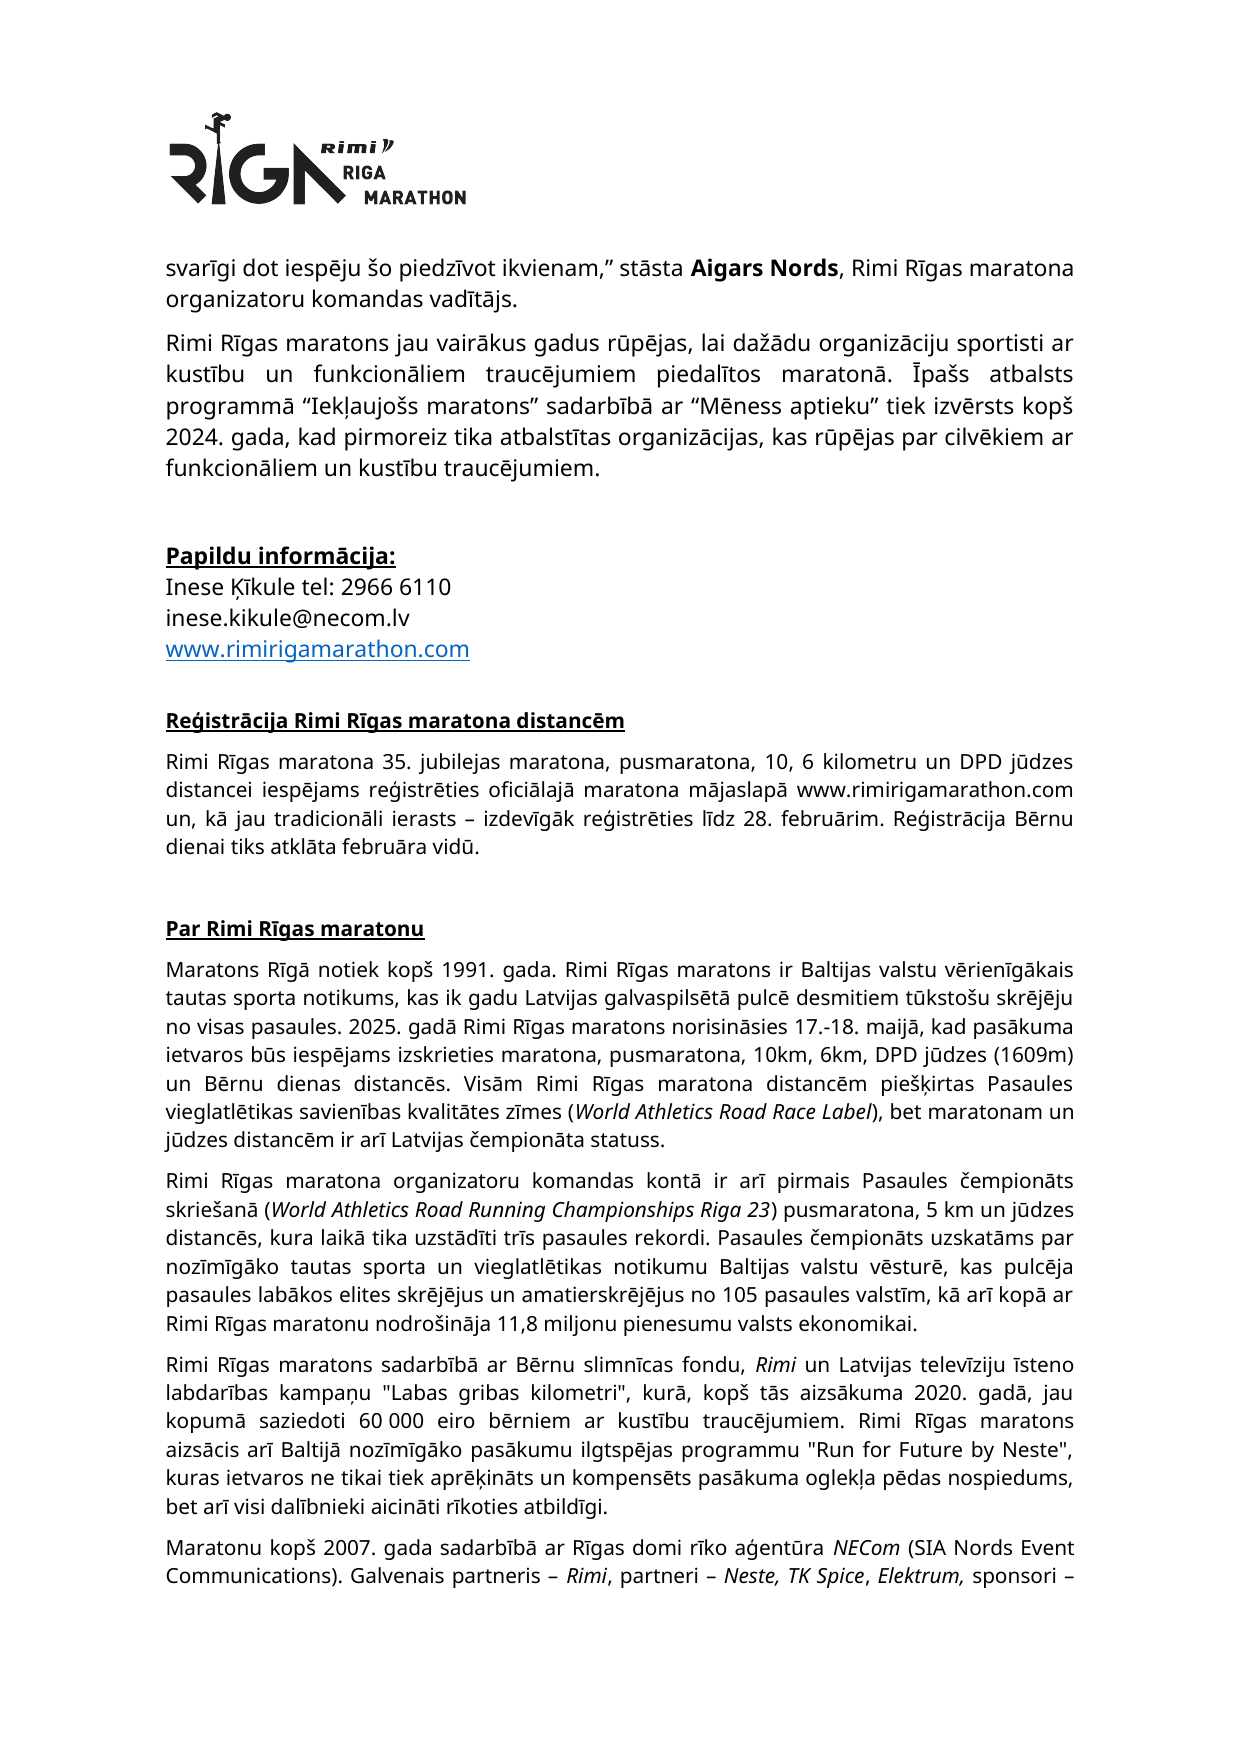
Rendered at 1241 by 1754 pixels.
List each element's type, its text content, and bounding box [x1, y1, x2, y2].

text Rimi Rīgas maratons sadarbībā ar Bērnu slimnīcas fondu, Rimi un Latvijas televīziju īsteno labdarības kampaņu "Labas gribas kilometri", kurā, kopš tās aizsākuma 2020. gadā, jau kopumā saziedoti 60 000 eiro bērniem ar kustību traucējumiem. Rimi Rīgas maratons aizsācis arī Baltijā nozīmīgāko pasākumu ilgtspējas programmu "Run for Future by Neste", kuras ietvaros ne tikai tiek aprēķināts un kompensēts pasākuma oglekļa pēdas nospiedums, bet arī visi dalībnieki aicināti rīkoties atbildīgi. [165, 1350, 1075, 1520]
picture [111, 0, 523, 382]
text www.rimirigamarathon.com [165, 633, 1075, 665]
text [165, 1533, 1075, 1590]
text Papildu informācija: [165, 540, 1075, 571]
text Rimi Rīgas maratona 35. jubilejas maratona, pusmaratona, 10, 6 kilometru un DPD jūdzes distancei iespējams reģistrēties oficiālajā maratona mājaslapā www.rimirigamarathon.com un, kā jau tradicionāli ierasts – izdevīgāk reģistrēties līdz 28. februārim. Reģistrācija Bērnu dienai tiks atklāta februāra vidū. [165, 747, 1075, 861]
text Rimi Rīgas maratons jau vairākus gadus rūpējas, lai dažādu organizāciju sportisti ar kustību un funkcionāliem traucējumiem piedalītos maratonā. Īpašs atbalsts programmā “Iekļaujošs maratons” sadarbībā ar “Mēness aptieku” tiek izvērsts kopš 2024. gada, kad pirmoreiz tika atbalstītas organizācijas, kas rūpējas par cilvēkiem ar funkcionāliem un kustību traucējumiem. [165, 327, 1075, 483]
text Reģistrācija Rimi Rīgas maratona distancēm [165, 706, 1075, 734]
text inese.kikule@necom.lv [165, 602, 1075, 633]
text Rimi Rīgas maratona organizatoru komandas kontā ir arī pirmais Pasaules čempionāts skriešanā (World Athletics Road Running Championships Riga 23) pusmaratona, 5 km un jūdzes distancēs, kura laikā tika uzstādīti trīs pasaules rekordi. Pasaules čempionāts uzskatāms par nozīmīgāko tautas sporta un vieglatlētikas notikumu Baltijas valstu vēsturē, kas pulcēja pasaules labākos elites skrējējus un amatierskrējējus no 105 pasaules valstīm, kā arī kopā ar Rimi Rīgas maratonu nodrošināja 11,8 miljonu pienesumu valsts ekonomikai. [165, 1167, 1075, 1337]
text Par Rimi Rīgas maratonu [165, 914, 1075, 942]
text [165, 252, 1075, 315]
text Maratons Rīgā notiek kopš 1991. gada. Rimi Rīgas maratons ir Baltijas valstu vērienīgākais tautas sporta notikums, kas ik gadu Latvijas galvaspilsētā pulcē desmitiem tūkstošu skrējēju no visas pasaules. 2025. gadā Rimi Rīgas maratons norisināsies 17.-18. maijā, kad pasākuma ietvaros būs iespējams izskrieties maratona, pusmaratona, 10km, 6km, DPD jūdzes (1609m) un Bērnu dienas distancēs. Visām Rimi Rīgas maratona distancēm piešķirtas Pasaules vieglatlētikas savienības kvalitātes zīmes (World Athletics Road Race Label), bet maratonam un jūdzes distancēm ir arī Latvijas čempionāta statuss. [165, 955, 1075, 1154]
text Inese Ķīkule tel: 2966 6110 [165, 571, 1075, 602]
